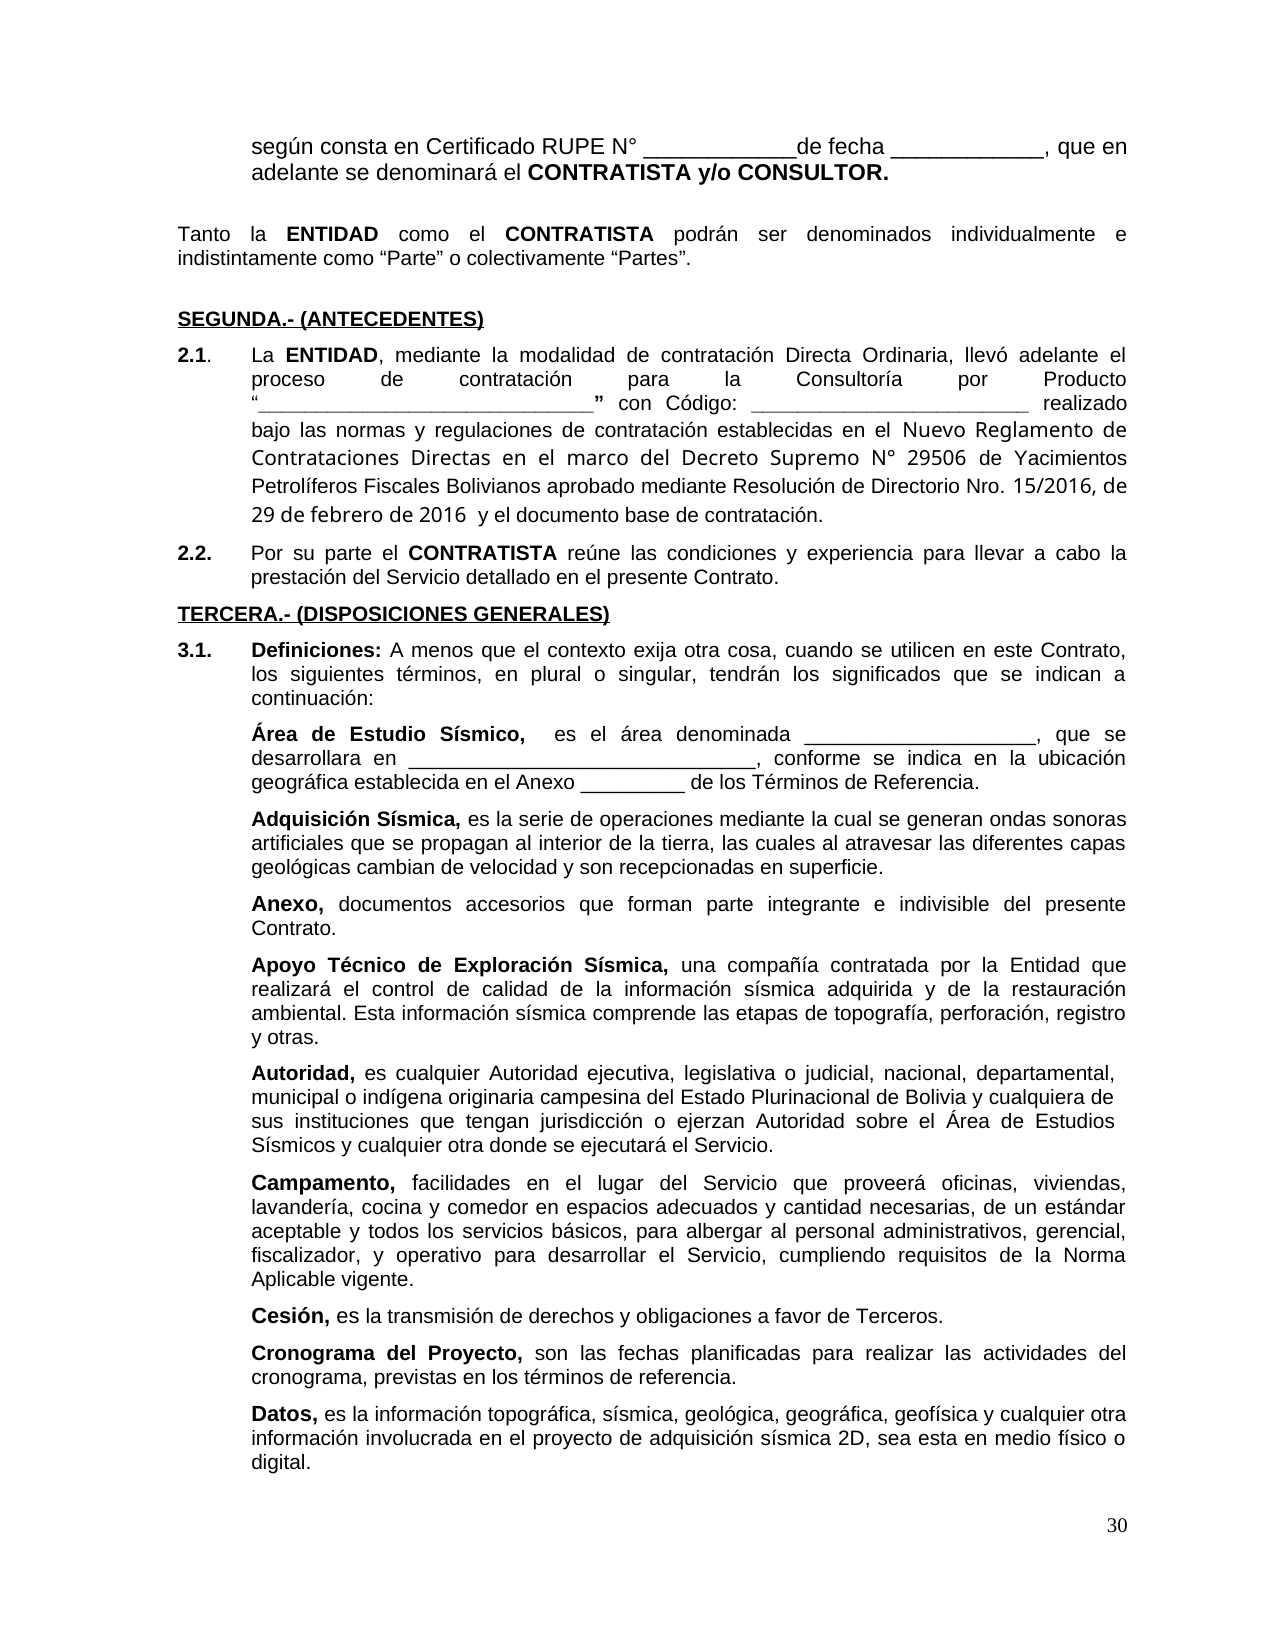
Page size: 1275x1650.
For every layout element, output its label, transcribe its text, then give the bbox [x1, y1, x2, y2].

text Campamento, facilidades en el lugar del Servicio que proveerá oficinas, viviendas, lavandería, cocina y comedor en espacios adecuados y cantidad necesarias, de un estándar aceptable y todos los servicios básicos, para albergar al personal administrativos, gerencial, fiscalizador, y operativo para desarrollar el Servicio, cumpliendo requisitos de la Norma Aplicable vigente. [251, 1169, 1127, 1290]
text 2.2. Por su parte el CONTRATISTA reúne las condiciones y experiencia para llevar a cabo la prestación del Servicio detallado en el presente Contrato. [177, 541, 1127, 589]
text TERCERA.- (DISPOSICIONES GENERALES) [177, 601, 1127, 625]
text 2.1. La ENTIDAD, mediante la modalidad de contratación Directa Ordinaria, llevó adelante el proceso de contratación para la Consultoría por Producto “_____________________________” con Código: ________________________ realizado bajo las normas y regulaciones de contratación establecidas en el Nuevo Reglamento de Contrataciones Directas en el marco del Decreto Supremo N° 29506 de Yacimientos Petrolíferos Fiscales Bolivianos aprobado mediante Resolución de Directorio Nro. 15/2016, de 29 de febrero de 2016 y el documento base de contratación. [177, 343, 1127, 528]
text Apoyo Técnico de Exploración Sísmica, una compañía contratada por la Entidad que realizará el control de calidad de la información sísmica adquirida y de la restauración ambiental. Esta información sísmica comprende las etapas de topografía, perforación, registro y otras. [251, 953, 1127, 1048]
text Autoridad, es cualquier Autoridad ejecutiva, legislativa o judicial, nacional, departamental, municipal o indígena originaria campesina del Estado Plurinacional de Bolivia y cualquiera de sus instituciones que tengan jurisdicción o ejerzan Autoridad sobre el Área de Estudios Sísmicos y cualquier otra donde se ejecutará el Servicio. [251, 1061, 1116, 1157]
text 3.1. Definiciones: A menos que el contexto exija otra cosa, cuando se utilicen en este Contrato, los siguientes términos, en plural o singular, tendrán los significados que se indican a continuación: [177, 638, 1127, 710]
text Anexo, documentos accesorios que forman parte integrante e indivisible del presente Contrato. [251, 891, 1127, 940]
text Cronograma del Proyecto, son las fechas planificadas para realizar las actividades del cronograma, previstas en los términos de referencia. [251, 1341, 1127, 1388]
text Datos, es la información topográfica, sísmica, geológica, geográfica, geofísica y cualquier otra información involucrada en el proyecto de adquisición sísmica 2D, sea esta en medio físico o digital. [251, 1401, 1127, 1474]
text Tanto la ENTIDAD como el CONTRATISTA podrán ser denominados individualmente e indistintamente como “Parte” o colectivamente “Partes”. [177, 222, 1127, 270]
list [177, 133, 1127, 186]
text Adquisición Sísmica, es la serie de operaciones mediante la cual se generan ondas sonoras artificiales que se propagan al interior de la tierra, las cuales al atravesar las diferentes capas geológicas cambian de velocidad y son recepcionadas en superficie. [251, 807, 1127, 878]
text SEGUNDA.- (ANTECEDENTES) [177, 306, 1127, 330]
text Cesión, es la transmisión de derechos y obligaciones a favor de Terceros. [365, 1303, 1127, 1328]
text Área de Estudio Sísmico, es el área denominada ____________________, que se desarrollara en ______________________________, conforme se indica en la ubicación geográfica establecida en el Anexo _________ de los Términos de Referencia. [251, 722, 1127, 794]
